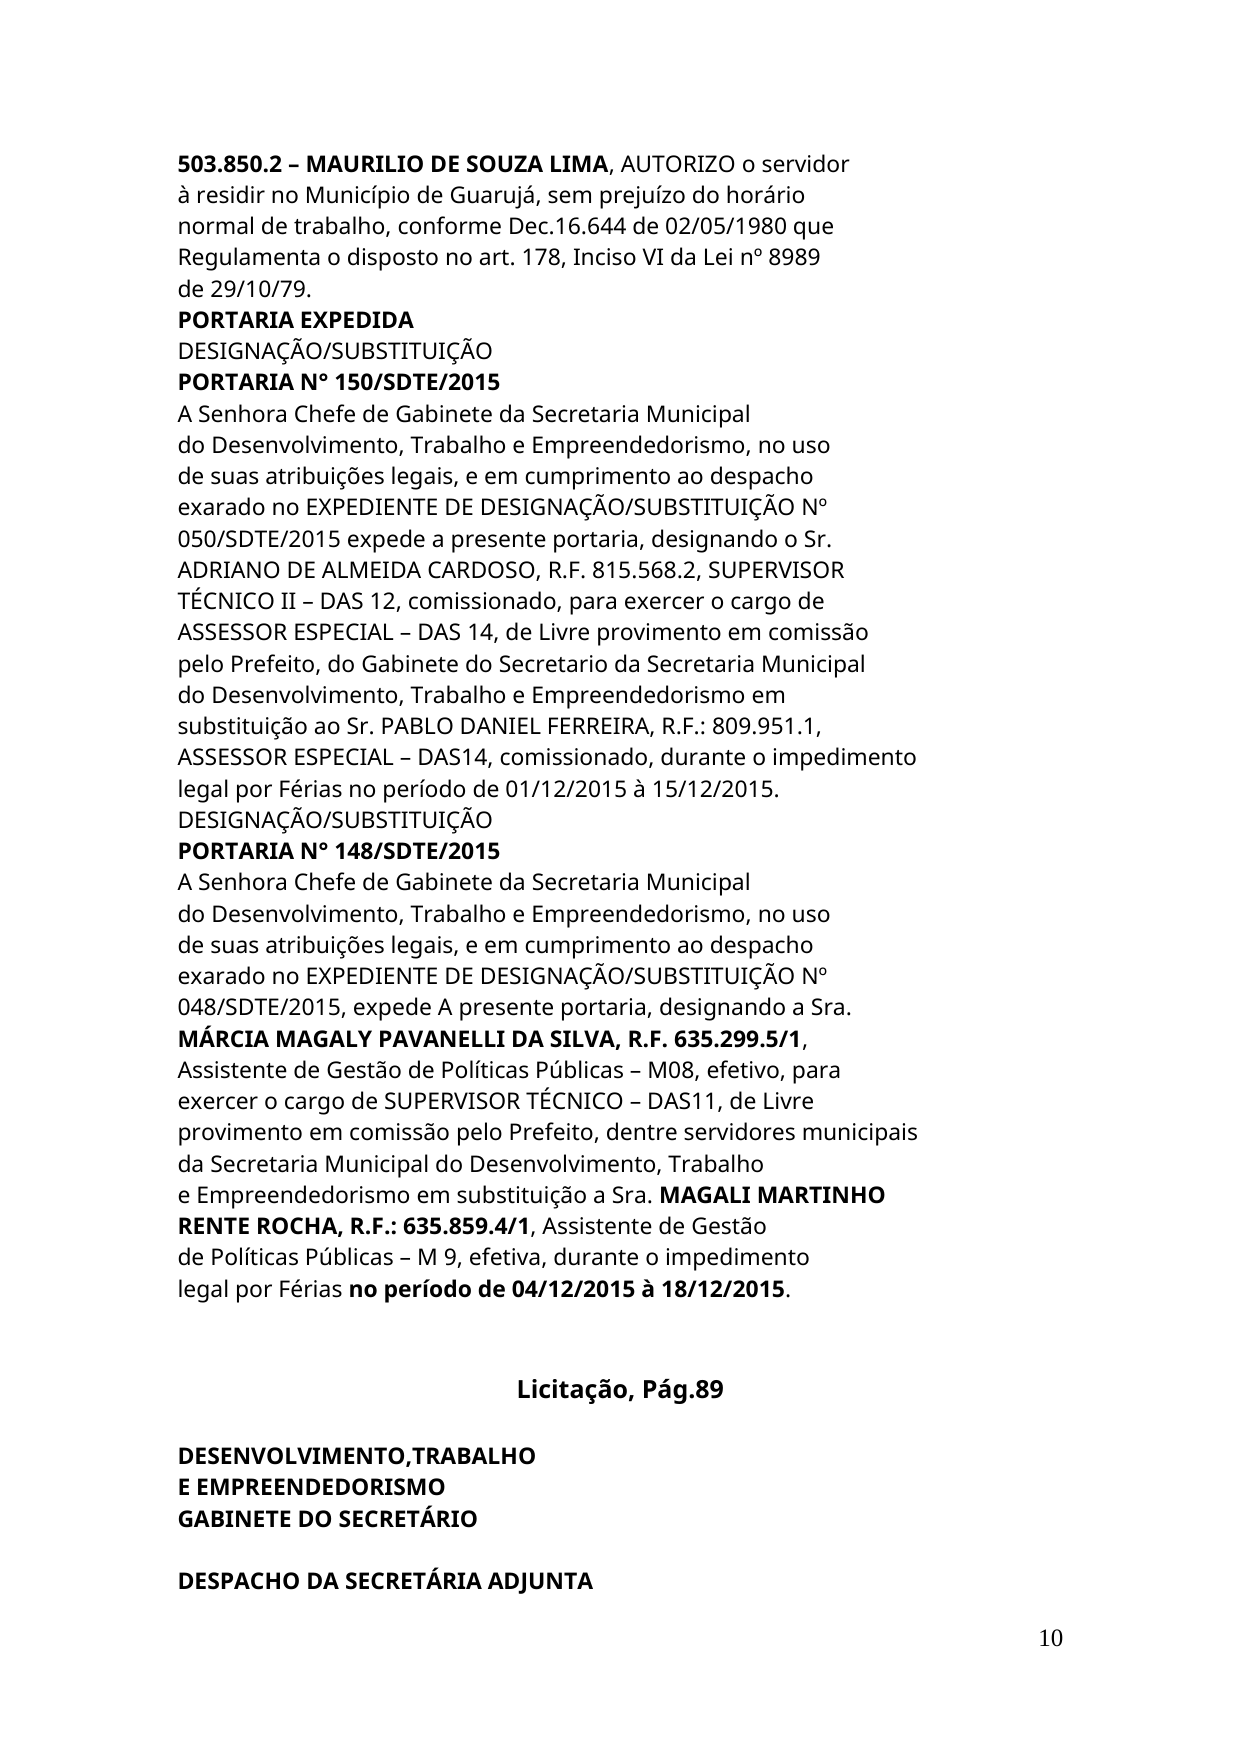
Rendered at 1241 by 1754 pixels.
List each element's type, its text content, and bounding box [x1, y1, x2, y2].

text exercer o cargo de SUPERVISOR TÉCNICO – DAS11, de Livre [177, 1085, 1063, 1116]
text legal por Férias no período de 01/12/2015 à 15/12/2015. [177, 773, 1063, 804]
text de 29/10/79. [177, 273, 1063, 304]
text TÉCNICO II – DAS 12, comissionado, para exercer o cargo de [177, 585, 1063, 616]
text ADRIANO DE ALMEIDA CARDOSO, R.F. 815.568.2, SUPERVISOR [177, 554, 1063, 585]
text provimento em comissão pelo Prefeito, dentre servidores municipais [177, 1116, 1063, 1148]
text E EMPREENDEDORISMO [177, 1471, 1063, 1503]
text MÁRCIA MAGALY PAVANELLI DA SILVA, R.F. 635.299.5/1, [177, 1023, 1063, 1054]
text GABINETE DO SECRETÁRIO [177, 1503, 1063, 1534]
text substituição ao Sr. PABLO DANIEL FERREIRA, R.F.: 809.951.1, [177, 710, 1063, 741]
text à residir no Município de Guarujá, sem prejuízo do horário [177, 179, 1063, 210]
text DESIGNAÇÃO/SUBSTITUIÇÃO [177, 804, 1063, 835]
text DESPACHO DA SECRETÁRIA ADJUNTA [177, 1565, 1063, 1596]
text de suas atribuições legais, e em cumprimento ao despacho [177, 460, 1063, 491]
text PORTARIA N° 148/SDTE/2015 [177, 835, 1063, 866]
text Assistente de Gestão de Políticas Públicas – M08, efetivo, para [177, 1054, 1063, 1085]
text 050/SDTE/2015 expede a presente portaria, designando o Sr. [177, 523, 1063, 554]
text de suas atribuições legais, e em cumprimento ao despacho [177, 929, 1063, 960]
text 048/SDTE/2015, expede A presente portaria, designando a Sra. [177, 991, 1063, 1023]
text Licitação, Pág.89 [177, 1372, 1063, 1406]
text DESENVOLVIMENTO,TRABALHO [177, 1440, 1063, 1471]
text RENTE ROCHA, R.F.: 635.859.4/1, Assistente de Gestão [177, 1210, 1063, 1241]
text legal por Férias no período de 04/12/2015 à 18/12/2015. [177, 1273, 1063, 1304]
text Regulamenta o disposto no art. 178, Inciso VI da Lei nº 8989 [177, 241, 1063, 273]
text do Desenvolvimento, Trabalho e Empreendedorismo, no uso [177, 429, 1063, 460]
text A Senhora Chefe de Gabinete da Secretaria Municipal [177, 866, 1063, 898]
text PORTARIA EXPEDIDA [177, 304, 1063, 335]
text do Desenvolvimento, Trabalho e Empreendedorismo em [177, 679, 1063, 710]
text ASSESSOR ESPECIAL – DAS14, comissionado, durante o impedimento [177, 741, 1063, 773]
text e Empreendedorismo em substituição a Sra. MAGALI MARTINHO [177, 1179, 1063, 1210]
text do Desenvolvimento, Trabalho e Empreendedorismo, no uso [177, 898, 1063, 929]
text da Secretaria Municipal do Desenvolvimento, Trabalho [177, 1148, 1063, 1179]
text DESIGNAÇÃO/SUBSTITUIÇÃO [177, 335, 1063, 366]
text ASSESSOR ESPECIAL – DAS 14, de Livre provimento em comissão [177, 616, 1063, 648]
text PORTARIA N° 150/SDTE/2015 [177, 366, 1063, 398]
text exarado no EXPEDIENTE DE DESIGNAÇÃO/SUBSTITUIÇÃO Nº [177, 960, 1063, 991]
text A Senhora Chefe de Gabinete da Secretaria Municipal [177, 398, 1063, 429]
text normal de trabalho, conforme Dec.16.644 de 02/05/1980 que [177, 210, 1063, 241]
text pelo Prefeito, do Gabinete do Secretario da Secretaria Municipal [177, 648, 1063, 679]
text de Políticas Públicas – M 9, efetiva, durante o impedimento [177, 1241, 1063, 1273]
text 503.850.2 – MAURILIO DE SOUZA LIMA, AUTORIZO o servidor [177, 148, 1063, 179]
text exarado no EXPEDIENTE DE DESIGNAÇÃO/SUBSTITUIÇÃO Nº [177, 491, 1063, 523]
